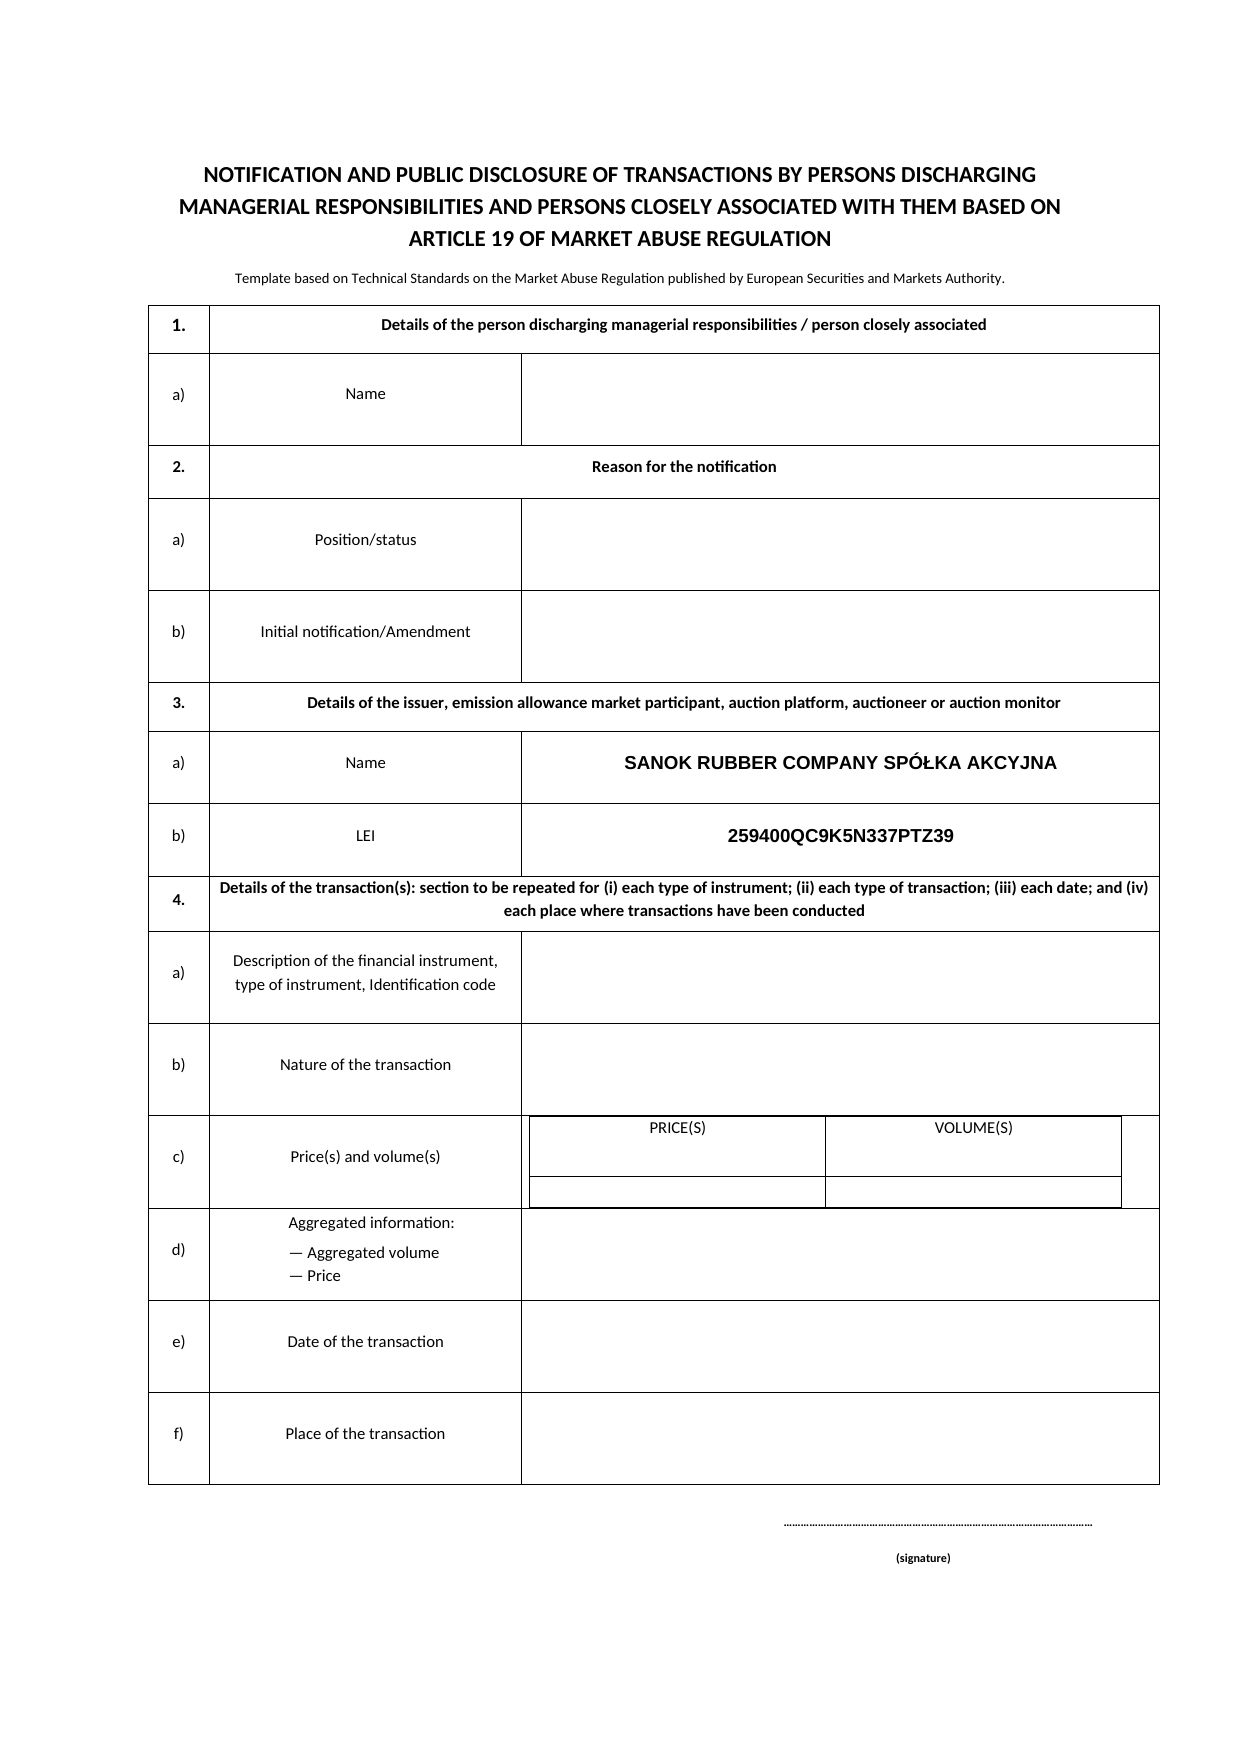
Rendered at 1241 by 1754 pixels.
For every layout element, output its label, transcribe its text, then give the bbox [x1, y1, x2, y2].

table_cell Details of the transaction(s): section to be repeated for (i) each type of instrument; (ii) each type of transaction; (iii) each date; and (iv) each place where transactions have been conducted [210, 877, 1159, 931]
table_cell 4. [149, 877, 209, 931]
subtitle notification and public disclosure of transactions by persons discharging managerial responsibilities and persons closely associated with them based on article 19 of Market Abuse Regulation [148, 160, 1093, 252]
text ……………………………………………………………………………………………… [148, 1515, 1093, 1540]
table_cell [826, 1177, 1121, 1207]
table_cell Initial notification/Amendment [210, 591, 521, 682]
table_cell Date of the transaction [210, 1301, 521, 1392]
text (signature) [148, 1550, 1093, 1576]
table_cell [530, 1177, 825, 1207]
table_cell 259400QC9K5N337PTZ39 [522, 804, 1159, 876]
table_cell c) [149, 1116, 209, 1208]
table_cell Name [210, 732, 521, 803]
table_cell Aggregated information: — Aggregated volume — Price [210, 1209, 521, 1300]
table_cell Price(s) and volume(s) [210, 1116, 521, 1208]
table_cell LEI [210, 804, 521, 876]
table_cell SANOK RUBBER COMPANY SPÓŁKA AKCYJNA [522, 732, 1159, 803]
table_cell Details of the issuer, emission allowance market participant, auction platform, auctioneer or auction monitor [210, 683, 1159, 731]
table_cell [522, 932, 1159, 1023]
table_cell [522, 1209, 1159, 1300]
table_cell Place of the transaction [210, 1393, 521, 1484]
table_cell [522, 1301, 1159, 1392]
table_cell a) [149, 732, 209, 803]
table_cell b) [149, 591, 209, 682]
table_cell Reason for the notification [210, 446, 1159, 498]
table_cell [522, 354, 1159, 445]
table_cell b) [149, 1024, 209, 1115]
table_cell [530, 1117, 825, 1176]
table_cell [522, 1393, 1159, 1484]
table_cell Description of the financial instrument, type of instrument, Identification code [210, 932, 521, 1023]
table_cell [1122, 1116, 1159, 1208]
table_cell Nature of the transaction [210, 1024, 521, 1115]
table_cell [522, 591, 1159, 682]
table_header Details of the person discharging managerial responsibilities / person closely associated [210, 306, 1159, 353]
table_cell d) [149, 1209, 209, 1300]
table_header 1. [149, 306, 209, 353]
table_cell [522, 1116, 529, 1208]
table_cell a) [149, 932, 209, 1023]
table_cell 2. [149, 446, 209, 498]
text Template based on Technical Standards on the Market Abuse Regulation published by European Securities and Markets Authority. [148, 269, 1093, 287]
table_cell 3. [149, 683, 209, 731]
table_cell e) [149, 1301, 209, 1392]
table_cell Name [210, 354, 521, 445]
table_cell a) [149, 499, 209, 590]
table_cell [522, 499, 1159, 590]
table_cell [522, 1024, 1159, 1115]
table_cell b) [149, 804, 209, 876]
table_cell a) [149, 354, 209, 445]
table_cell [826, 1117, 1121, 1176]
table_cell Position/status [210, 499, 521, 590]
table_cell f) [149, 1393, 209, 1484]
